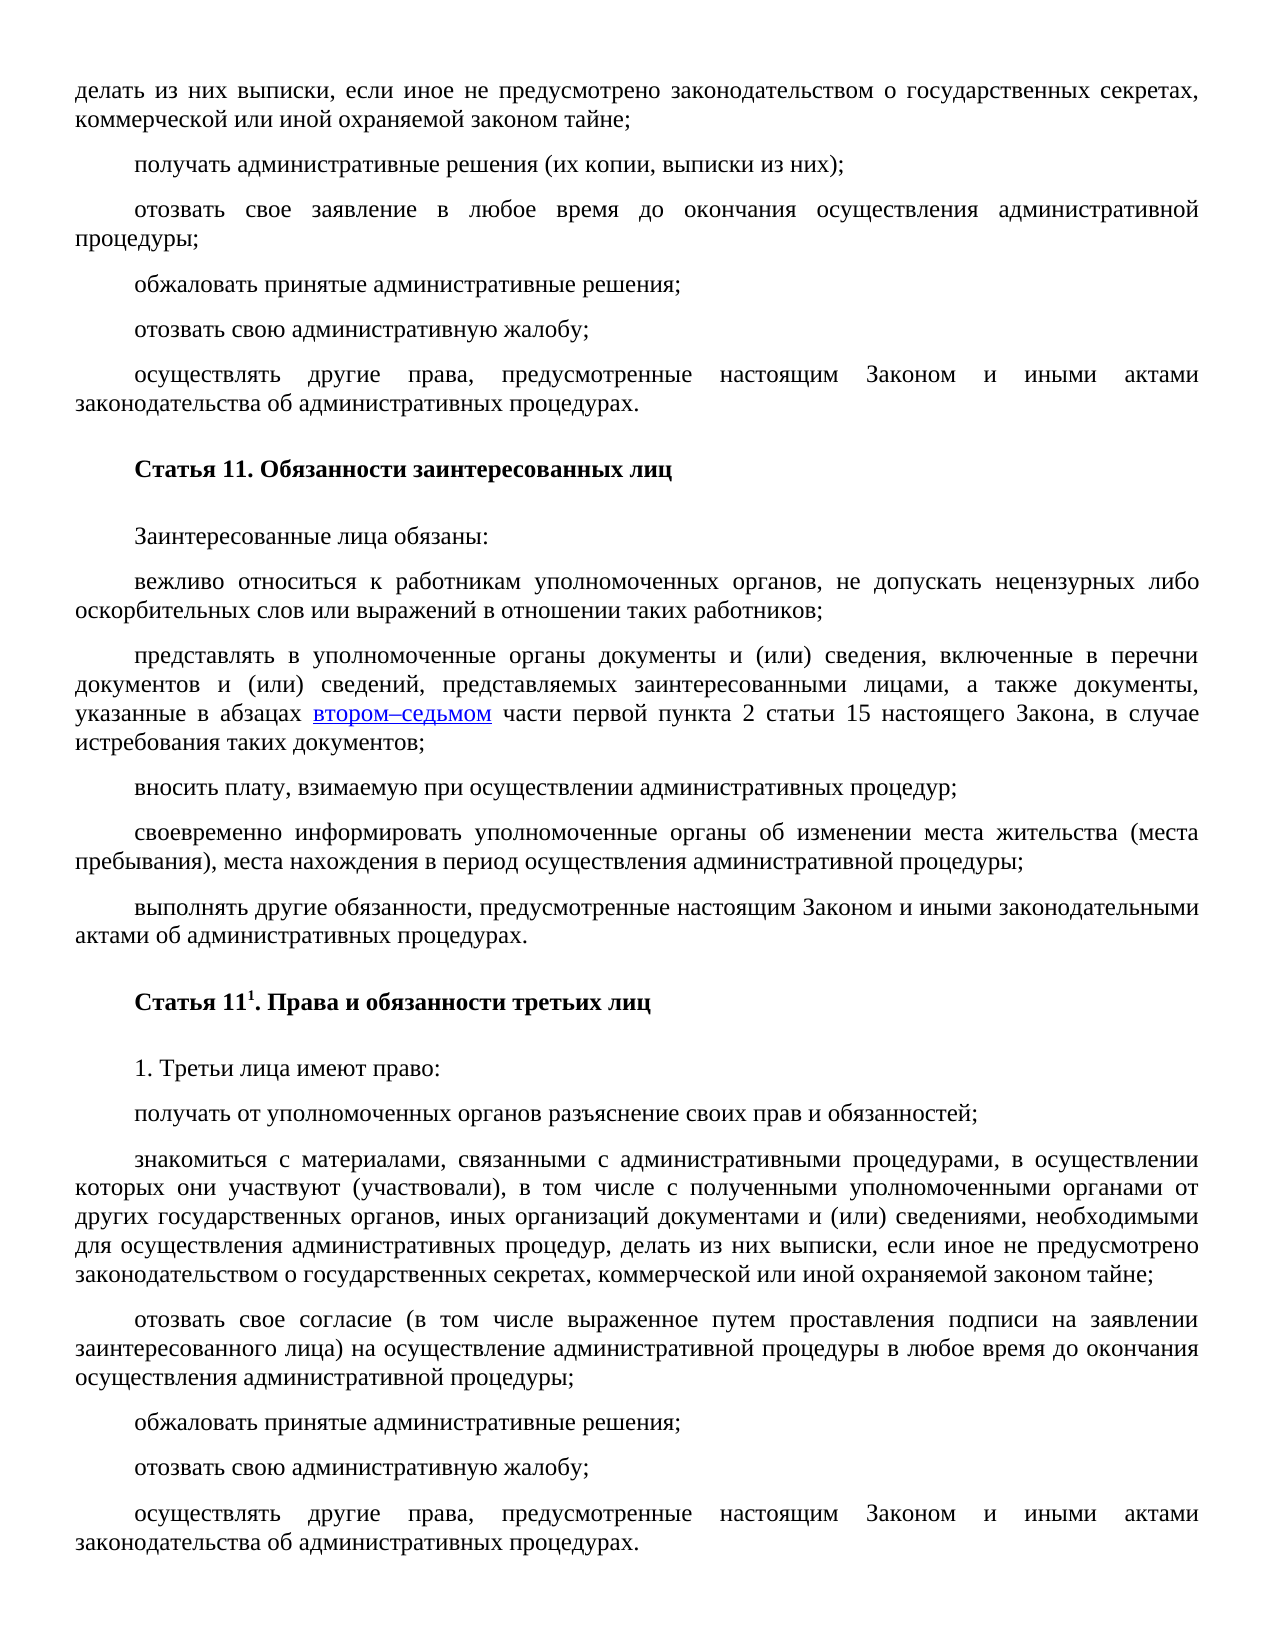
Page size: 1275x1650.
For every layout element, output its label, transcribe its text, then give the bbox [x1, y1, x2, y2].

text отозвать свою административную жалобу; [75, 314, 1200, 343]
text знакомиться с материалами, связанными с административными процедурами, в осуществлении которых они участвуют (участвовали), в том числе с полученными уполномоченными органами от других государственных органов, иных организаций документами и (или) сведениями, необходимыми для осуществления административных процедур, делать из них выписки, если иное не предусмотрено законодательством о государственных секретах, коммерческой или иной охраняемой законом тайне; [75, 1144, 1200, 1287]
text осуществлять другие права, предусмотренные настоящим Законом и иными актами законодательства об административных процедурах. [75, 1498, 1200, 1555]
text Статья 11. Обязанности заинтересованных лиц [134, 454, 1200, 483]
text осуществлять другие права, предусмотренные настоящим Законом и иными актами законодательства об административных процедурах. [75, 359, 1200, 417]
text 1. Третьи лица имеют право: [75, 1053, 1200, 1082]
text своевременно информировать уполномоченные органы об изменении места жительства (места пребывания), места нахождения в период осуществления административной процедуры; [75, 817, 1200, 875]
text отозвать свое согласие (в том числе выраженное путем проставления подписи на заявлении заинтересованного лица) на осуществление административной процедуры в любое время до окончания осуществления административной процедуры; [75, 1304, 1200, 1390]
text получать от уполномоченных органов разъяснение своих прав и обязанностей; [75, 1098, 1200, 1127]
text выполнять другие обязанности, предусмотренные настоящим Законом и иными законодательными актами об административных процедурах. [75, 892, 1200, 949]
text Заинтересованные лица обязаны: [75, 521, 1200, 549]
text Статья 111. Права и обязанности третьих лиц [134, 987, 1200, 1015]
text отозвать свое заявление в любое время до окончания осуществления административной процедуры; [75, 194, 1200, 252]
text представлять в уполномоченные органы документы и (или) сведения, включенные в перечни документов и (или) сведений, представляемых заинтересованными лицами, а также документы, указанные в абзацах втором–седьмом части первой пункта 2 статьи 15 настоящего Закона, в случае истребования таких документов; [75, 640, 1200, 755]
text обжаловать принятые административные решения; [75, 269, 1200, 297]
text отозвать свою административную жалобу; [75, 1452, 1200, 1481]
text получать административные решения (их копии, выписки из них); [75, 149, 1200, 178]
text вносить плату, взимаемую при осуществлении административных процедур; [75, 772, 1200, 801]
text обжаловать принятые административные решения; [75, 1407, 1200, 1436]
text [75, 75, 1200, 132]
text вежливо относиться к работникам уполномоченных органов, не допускать нецензурных либо оскорбительных слов или выражений в отношении таких работников; [75, 566, 1200, 624]
